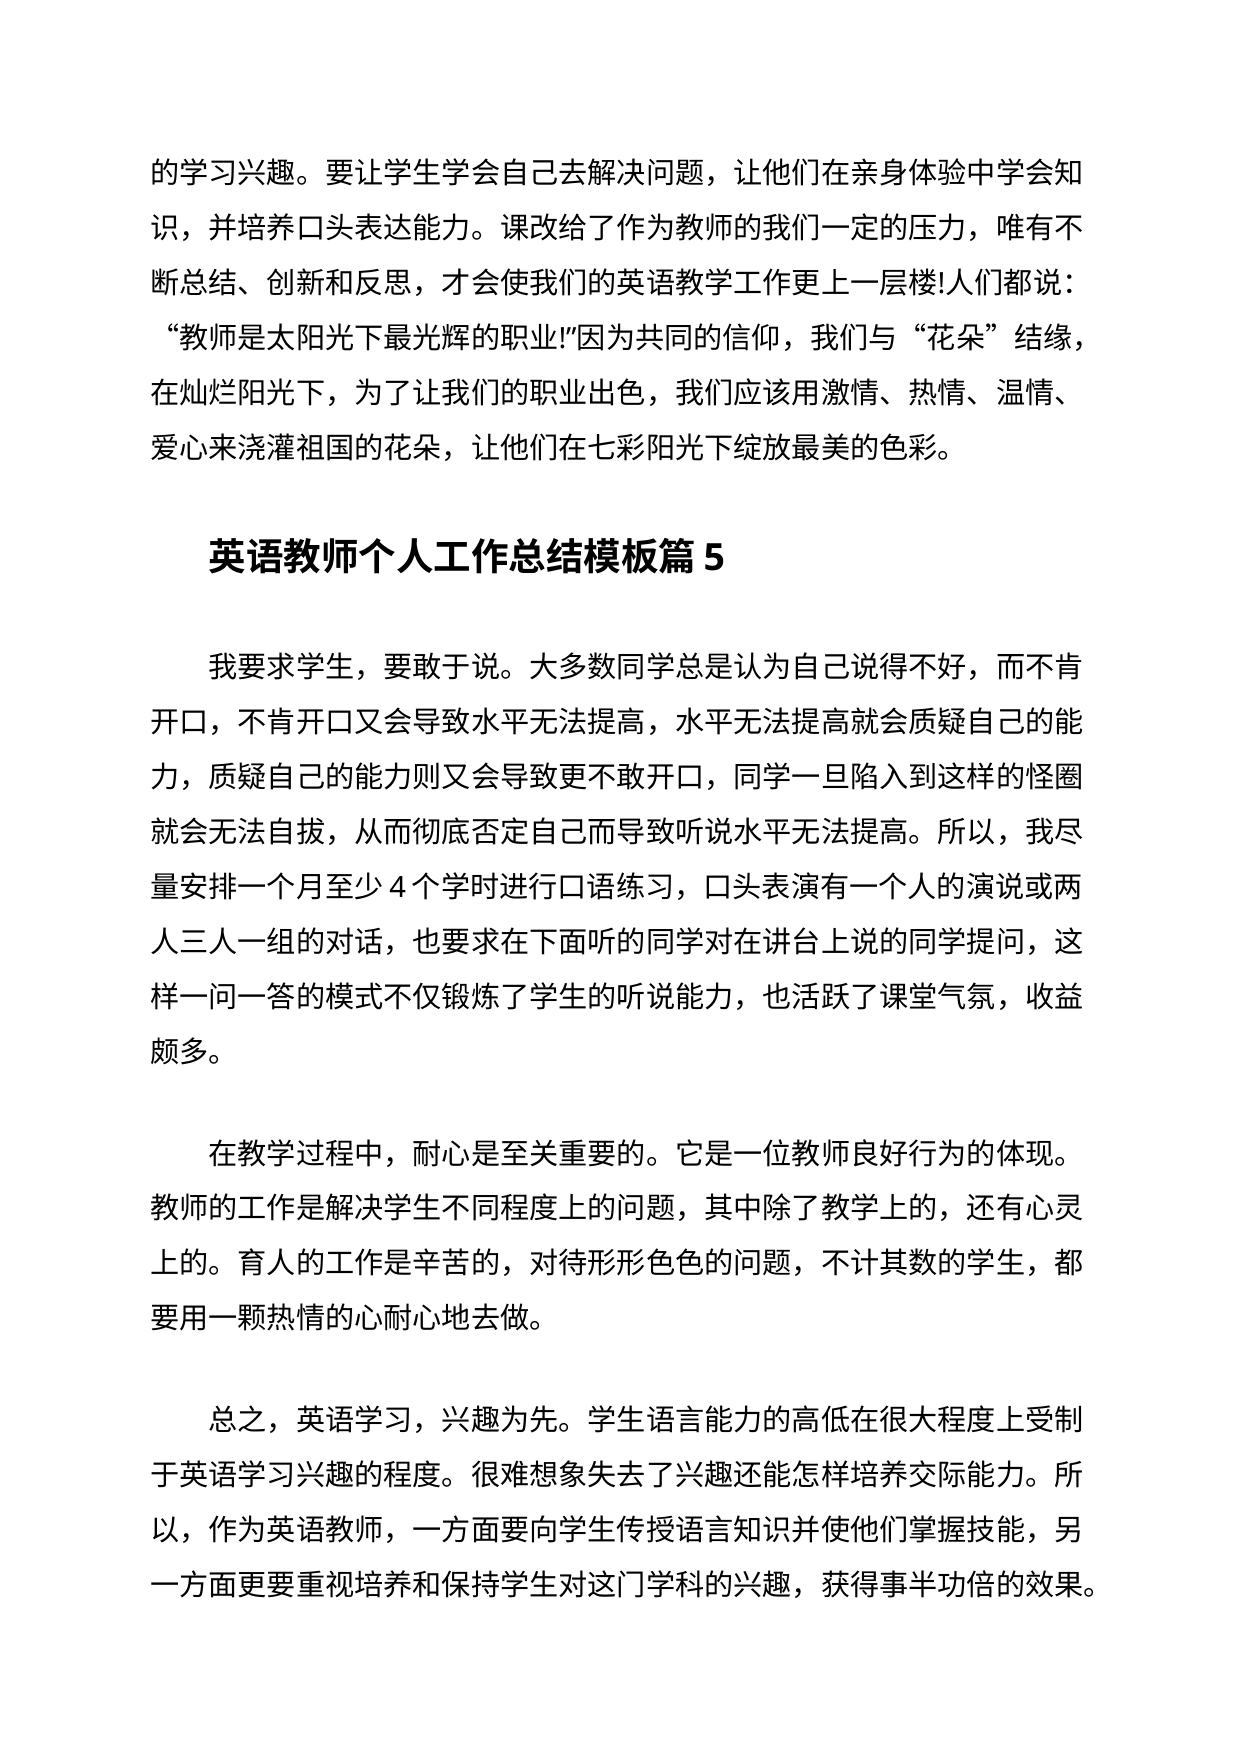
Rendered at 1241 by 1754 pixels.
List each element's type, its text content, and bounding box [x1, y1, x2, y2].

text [150, 1397, 1090, 1604]
text 英语教师个人工作总结模板篇5 [150, 526, 1090, 581]
text 我要求学生，要敢于说。大多数同学总是认为自己说得不好，而不肯开口，不肯开口又会导致水平无法提高，水平无法提高就会质疑自己的能力，质疑自己的能力则又会导致更不敢开口，同学一旦陷入到这样的怪圈就会无法自拔，从而彻底否定自己而导致听说水平无法提高。所以，我尽量安排一个月至少4个学时进行口语练习，口头表演有一个人的演说或两人三人一组的对话，也要求在下面听的同学对在讲台上说的同学提问，这样一问一答的模式不仅锻炼了学生的听说能力，也活跃了课堂气氛，收益颇多。 [150, 644, 1090, 1071]
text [150, 150, 1090, 467]
text 在教学过程中，耐心是至关重要的。它是一位教师良好行为的体现。教师的工作是解决学生不同程度上的问题，其中除了教学上的，还有心灵上的。育人的工作是辛苦的，对待形形色色的问题，不计其数的学生，都要用一颗热情的心耐心地去做。 [150, 1130, 1090, 1337]
